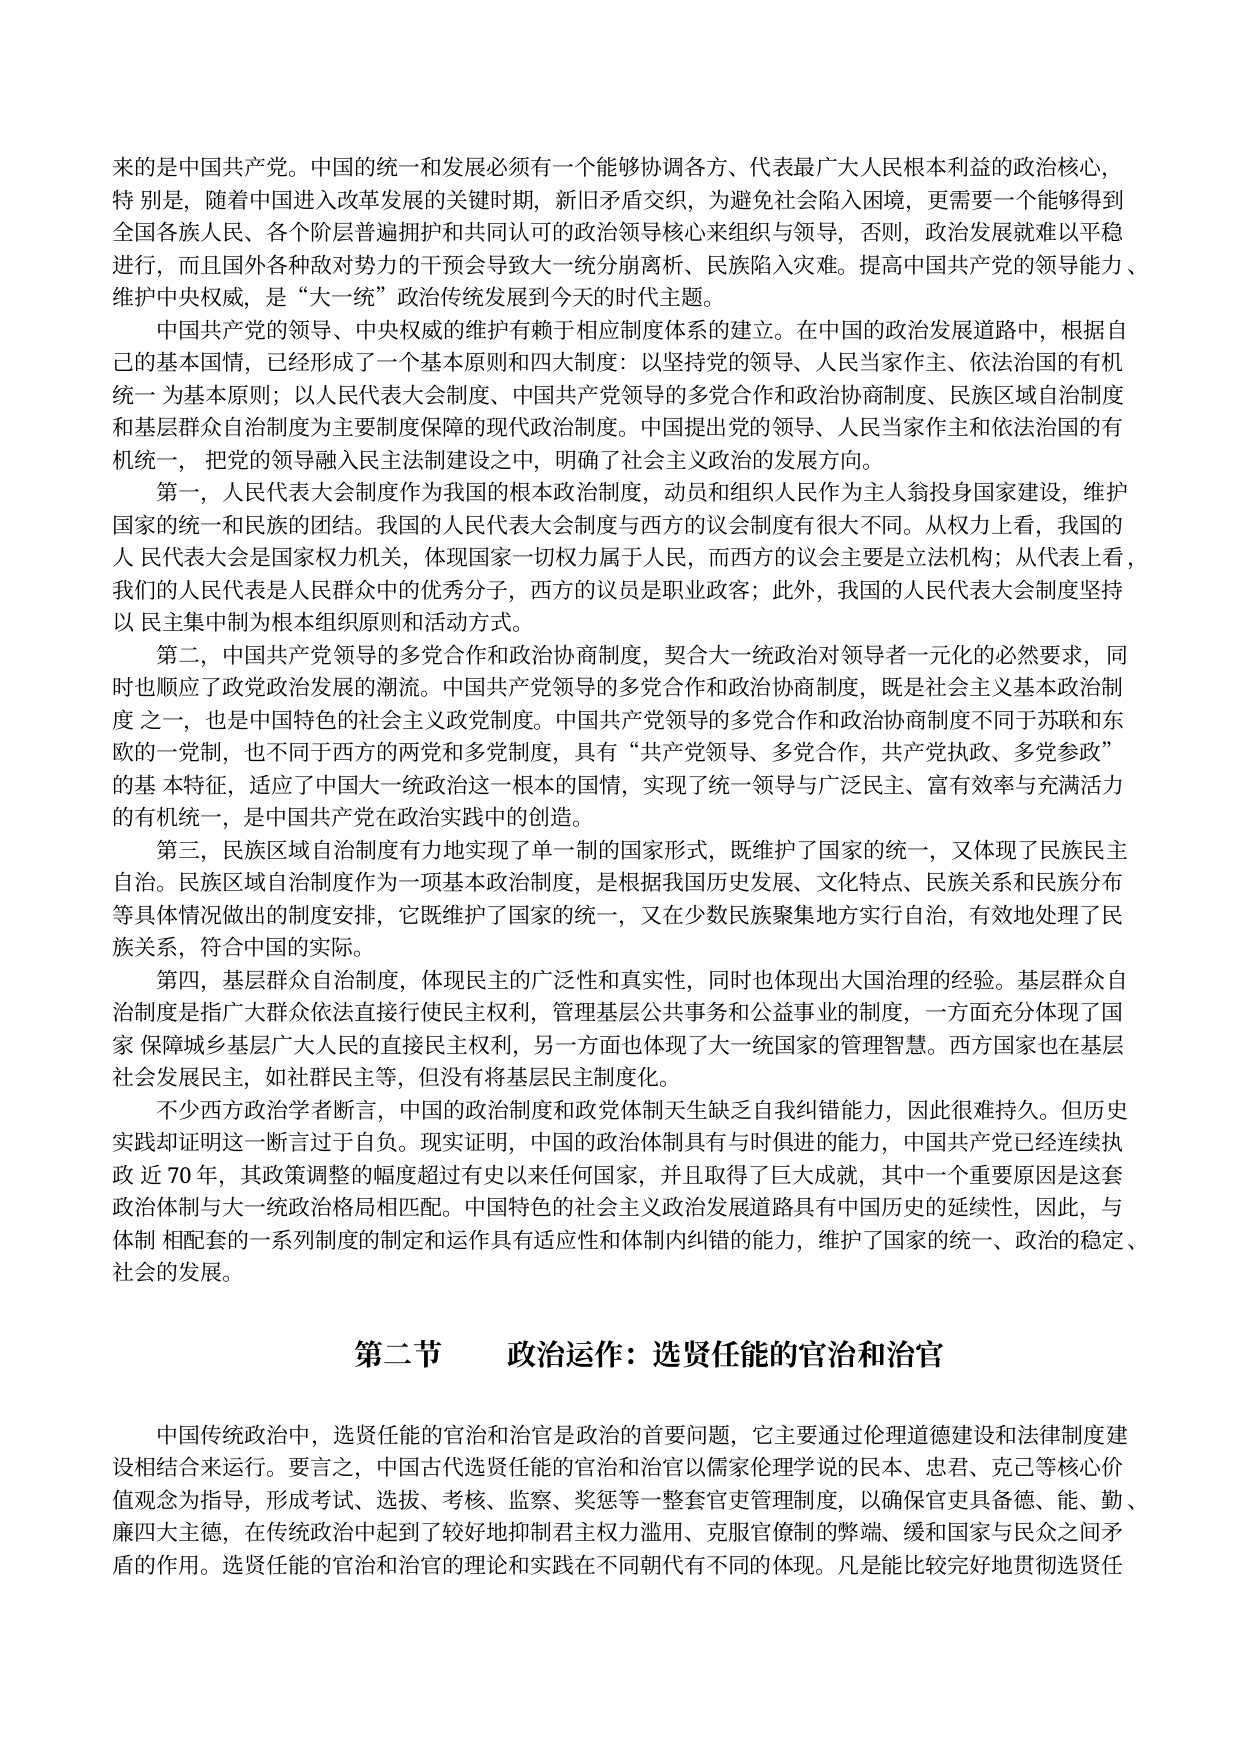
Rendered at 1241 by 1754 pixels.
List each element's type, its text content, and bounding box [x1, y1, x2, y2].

text 第二节 政治运作：选贤任能的官治和治官 [112, 1320, 1128, 1385]
text 中国共产党的领导、中央权威的维护有赖于相应制度体系的建立。在中国的政治发展道路中，根据自己的基本国情，已经形成了一个基本原则和四大制度：以坚持党的领导、人民当家作主、依法治国的有机统一 为基本原则；以人民代表大会制度、中国共产党领导的多党合作和政治协商制度、民族区域自治制度和基层群众自治制度为主要制度保障的现代政治制度。中国提出党的领导、人民当家作主和依法治国的有机统一， 把党的领导融入民主法制建设之中，明确了社会主义政治的发展方向。 [112, 312, 1128, 475]
text 第四，基层群众自治制度，体现民主的广泛性和真实性，同时也体现出大国治理的经验。基层群众自治制度是指广大群众依法直接行使民主权利，管理基层公共事务和公益事业的制度，一方面充分体现了国家 保障城乡基层广大人民的直接民主权利，另一方面也体现了大一统国家的管理智慧。西方国家也在基层社会发展民主，如社群民主等，但没有将基层民主制度化。 [112, 962, 1128, 1092]
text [112, 150, 1128, 312]
text 不少西方政治学者断言，中国的政治制度和政党体制天生缺乏自我纠错能力，因此很难持久。但历史实践却证明这一断言过于自负。现实证明，中国的政治体制具有与时俱进的能力，中国共产党已经连续执政 近70年，其政策调整的幅度超过有史以来任何国家，并且取得了巨大成就，其中一个重要原因是这套政治体制与大一统政治格局相匹配。中国特色的社会主义政治发展道路具有中国历史的延续性，因此，与体制 相配套的一系列制度的制定和运作具有适应性和体制内纠错的能力，维护了国家的统一、政治的稳定、社会的发展。 [112, 1092, 1128, 1287]
text 第一，人民代表大会制度作为我国的根本政治制度，动员和组织人民作为主人翁投身国家建设，维护国家的统一和民族的团结。我国的人民代表大会制度与西方的议会制度有很大不同。从权力上看，我国的人 民代表大会是国家权力机关，体现国家一切权力属于人民，而西方的议会主要是立法机构；从代表上看，我们的人民代表是人民群众中的优秀分子，西方的议员是职业政客；此外，我国的人民代表大会制度坚持以 民主集中制为根本组织原则和活动方式。 [112, 475, 1128, 637]
text 第三，民族区域自治制度有力地实现了单一制的国家形式，既维护了国家的统一，又体现了民族民主自治。民族区域自治制度作为一项基本政治制度，是根据我国历史发展、文化特点、民族关系和民族分布等具体情况做出的制度安排，它既维护了国家的统一，又在少数民族聚集地方实行自治，有效地处理了民族关系，符合中国的实际。 [112, 832, 1128, 962]
text 第二，中国共产党领导的多党合作和政治协商制度，契合大一统政治对领导者一元化的必然要求，同时也顺应了政党政治发展的潮流。中国共产党领导的多党合作和政治协商制度，既是社会主义基本政治制度 之一，也是中国特色的社会主义政党制度。中国共产党领导的多党合作和政治协商制度不同于苏联和东欧的一党制，也不同于西方的两党和多党制度，具有“共产党领导、多党合作，共产党执政、多党参政”的基 本特征，适应了中国大一统政治这一根本的国情，实现了统一领导与广泛民主、富有效率与充满活力的有机统一，是中国共产党在政治实践中的创造。 [112, 637, 1128, 832]
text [112, 1417, 1128, 1580]
